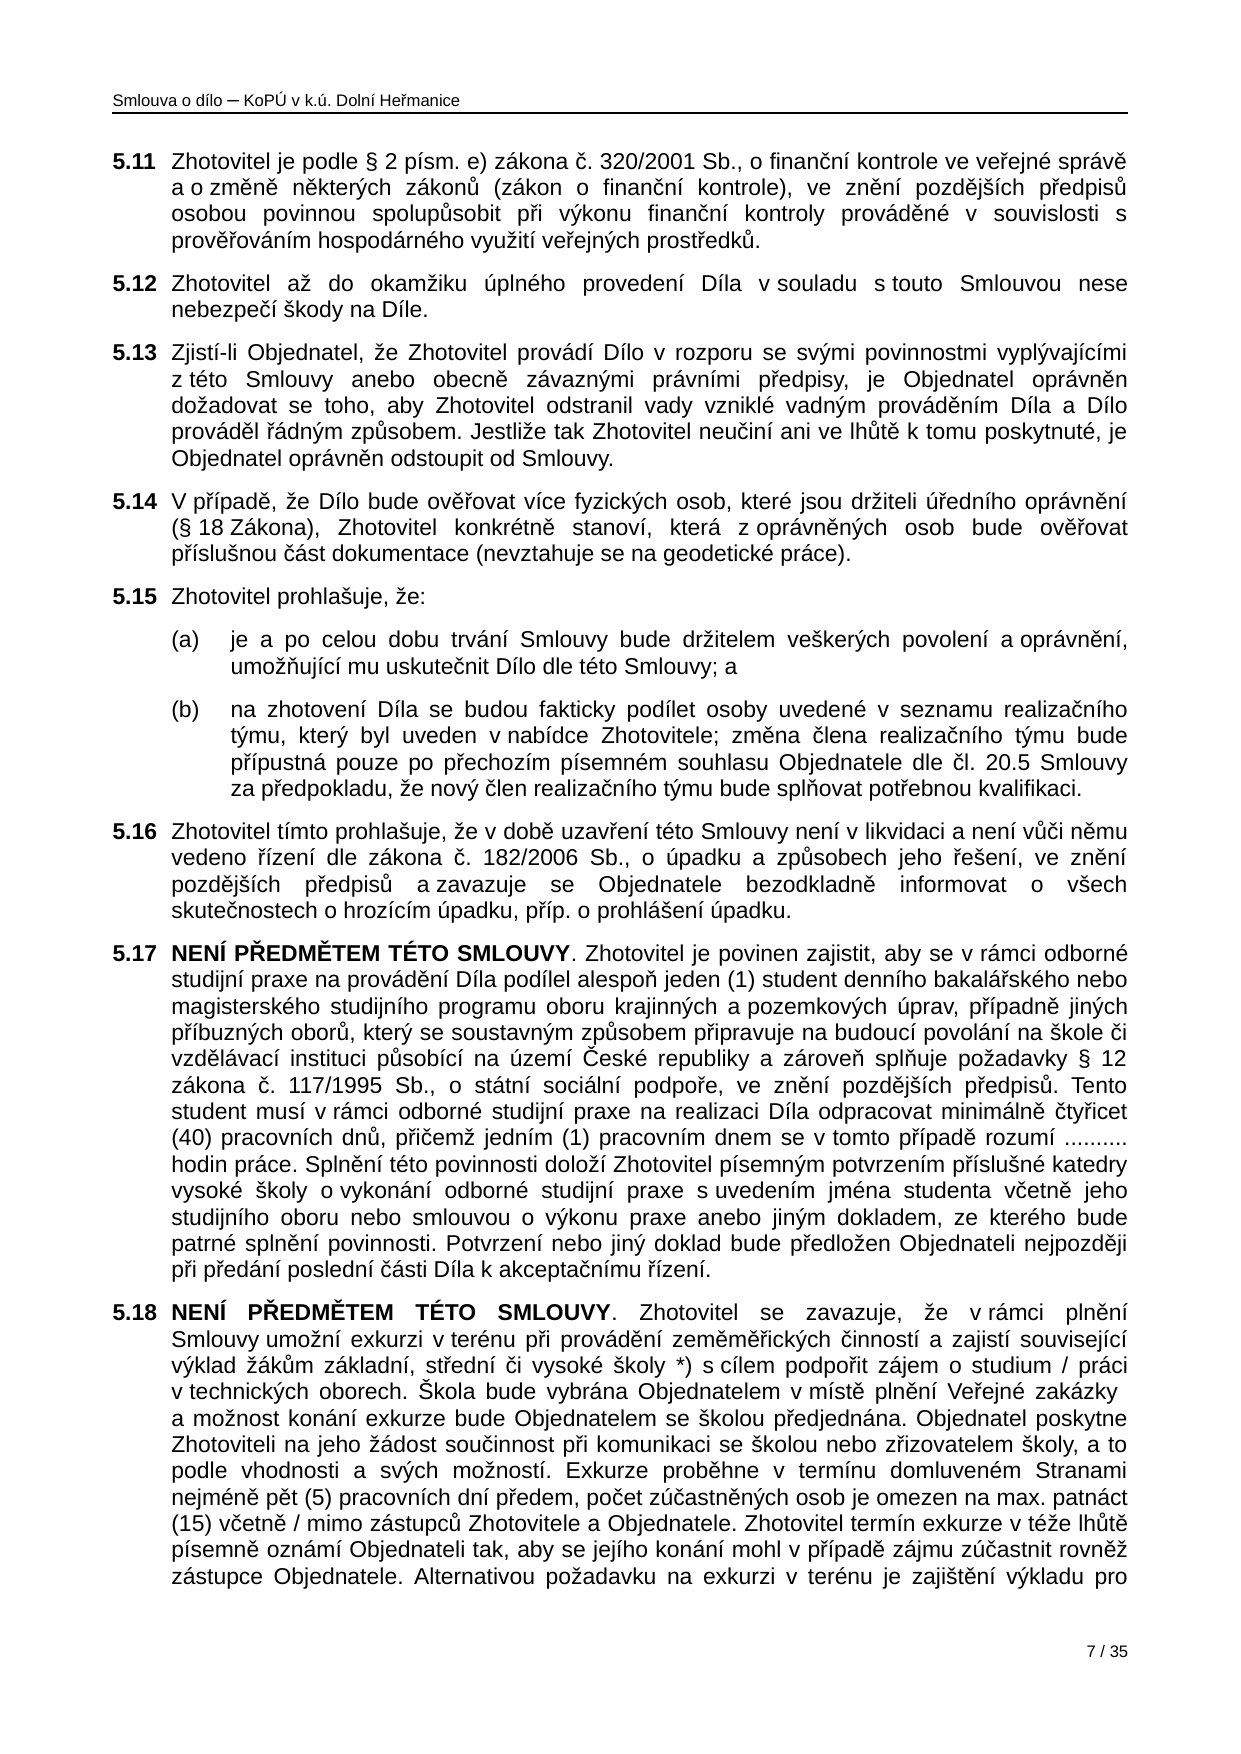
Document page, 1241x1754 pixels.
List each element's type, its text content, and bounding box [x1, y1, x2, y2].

text Zhotovitel prohlašuje, že: [112, 583, 1128, 610]
text Zhotovitel tímto prohlašuje, že v době uzavření této Smlouvy není v likvidaci a není vůči němu vedeno řízení dle zákona č. 182/2006 Sb., o úpadku a způsobech jeho řešení, ve znění pozdějších předpisů a zavazuje se Objednatele bezodkladně informovat o všech skutečnostech o hrozícím úpadku, příp. o prohlášení úpadku. [112, 818, 1128, 923]
text NENÍ PŘEDMĚTEM TÉTO SMLOUVY. Zhotovitel je povinen zajistit, aby se v rámci odborné studijní praxe na provádění Díla podílel alespoň jeden (1) student denního bakalářského nebo magisterského studijního programu oboru krajinných a pozemkových úprav, případně jiných příbuzných oborů, který se soustavným způsobem připravuje na budoucí povolání na škole či vzdělávací instituci působící na území České republiky a zároveň splňuje požadavky § 12 zákona č. 117/1995 Sb., o státní sociální podpoře, ve znění pozdějších předpisů. Tento student musí v rámci odborné studijní praxe na realizaci Díla odpracovat minimálně čtyřicet (40) pracovních dnů, přičemž jedním (1) pracovním dnem se v tomto případě rozumí .......... hodin práce. Splnění této povinnosti doloží Zhotovitel písemným potvrzením příslušné katedry vysoké školy o vykonání odborné studijní praxe s uvedením jména studenta včetně jeho studijního oboru nebo smlouvou o výkonu praxe anebo jiným dokladem, ze kterého bude patrné splnění povinnosti. Potvrzení nebo jiný doklad bude předložen Objednateli nejpozději při předání poslední části Díla k akceptačnímu řízení. [112, 940, 1128, 1282]
text Zjistí-li Objednatel, že Zhotovitel provádí Dílo v rozporu se svými povinnostmi vyplývajícími z této Smlouvy anebo obecně závaznými právními předpisy, je Objednatel oprávněn dožadovat se toho, aby Zhotovitel odstranil vady vzniklé vadným prováděním Díla a Dílo prováděl řádným způsobem. Jestliže tak Zhotovitel neučiní ani ve lhůtě k tomu poskytnuté, je Objednatel oprávněn odstoupit od Smlouvy. [112, 339, 1128, 471]
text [112, 1299, 1128, 1589]
text V případě, že Dílo bude ověřovat více fyzických osob, které jsou držiteli úředního oprávnění (§ 18 Zákona), Zhotovitel konkrétně stanoví, která z oprávněných osob bude ověřovat příslušnou část dokumentace (nevztahuje se na geodetické práce). [112, 488, 1128, 567]
list je a po celou dobu trvání Smlouvy bude držitelem veškerých povolení a oprávnění, umožňující mu uskutečnit Dílo dle této Smlouvy; a [171, 626, 1128, 679]
text Zhotovitel až do okamžiku úplného provedení Díla v souladu s touto Smlouvou nese nebezpečí škody na Díle. [112, 270, 1128, 322]
text Zhotovitel je podle § 2 písm. e) zákona č. 320/2001 Sb., o finanční kontrole ve veřejné správě a o změně některých zákonů (zákon o finanční kontrole), ve znění pozdějších předpisů osobou povinnou spolupůsobit při výkonu finanční kontroly prováděné v souvislosti s prověřováním hospodárného využití veřejných prostředků. [112, 148, 1128, 253]
list na zhotovení Díla se budou fakticky podílet osoby uvedené v seznamu realizačního týmu, který byl uveden v nabídce Zhotovitele; změna člena realizačního týmu bude přípustná pouze po přechozím písemném souhlasu Objednatele dle čl. 20.5 Smlouvy za předpokladu, že nový člen realizačního týmu bude splňovat potřebnou kvalifikaci. [171, 696, 1128, 801]
